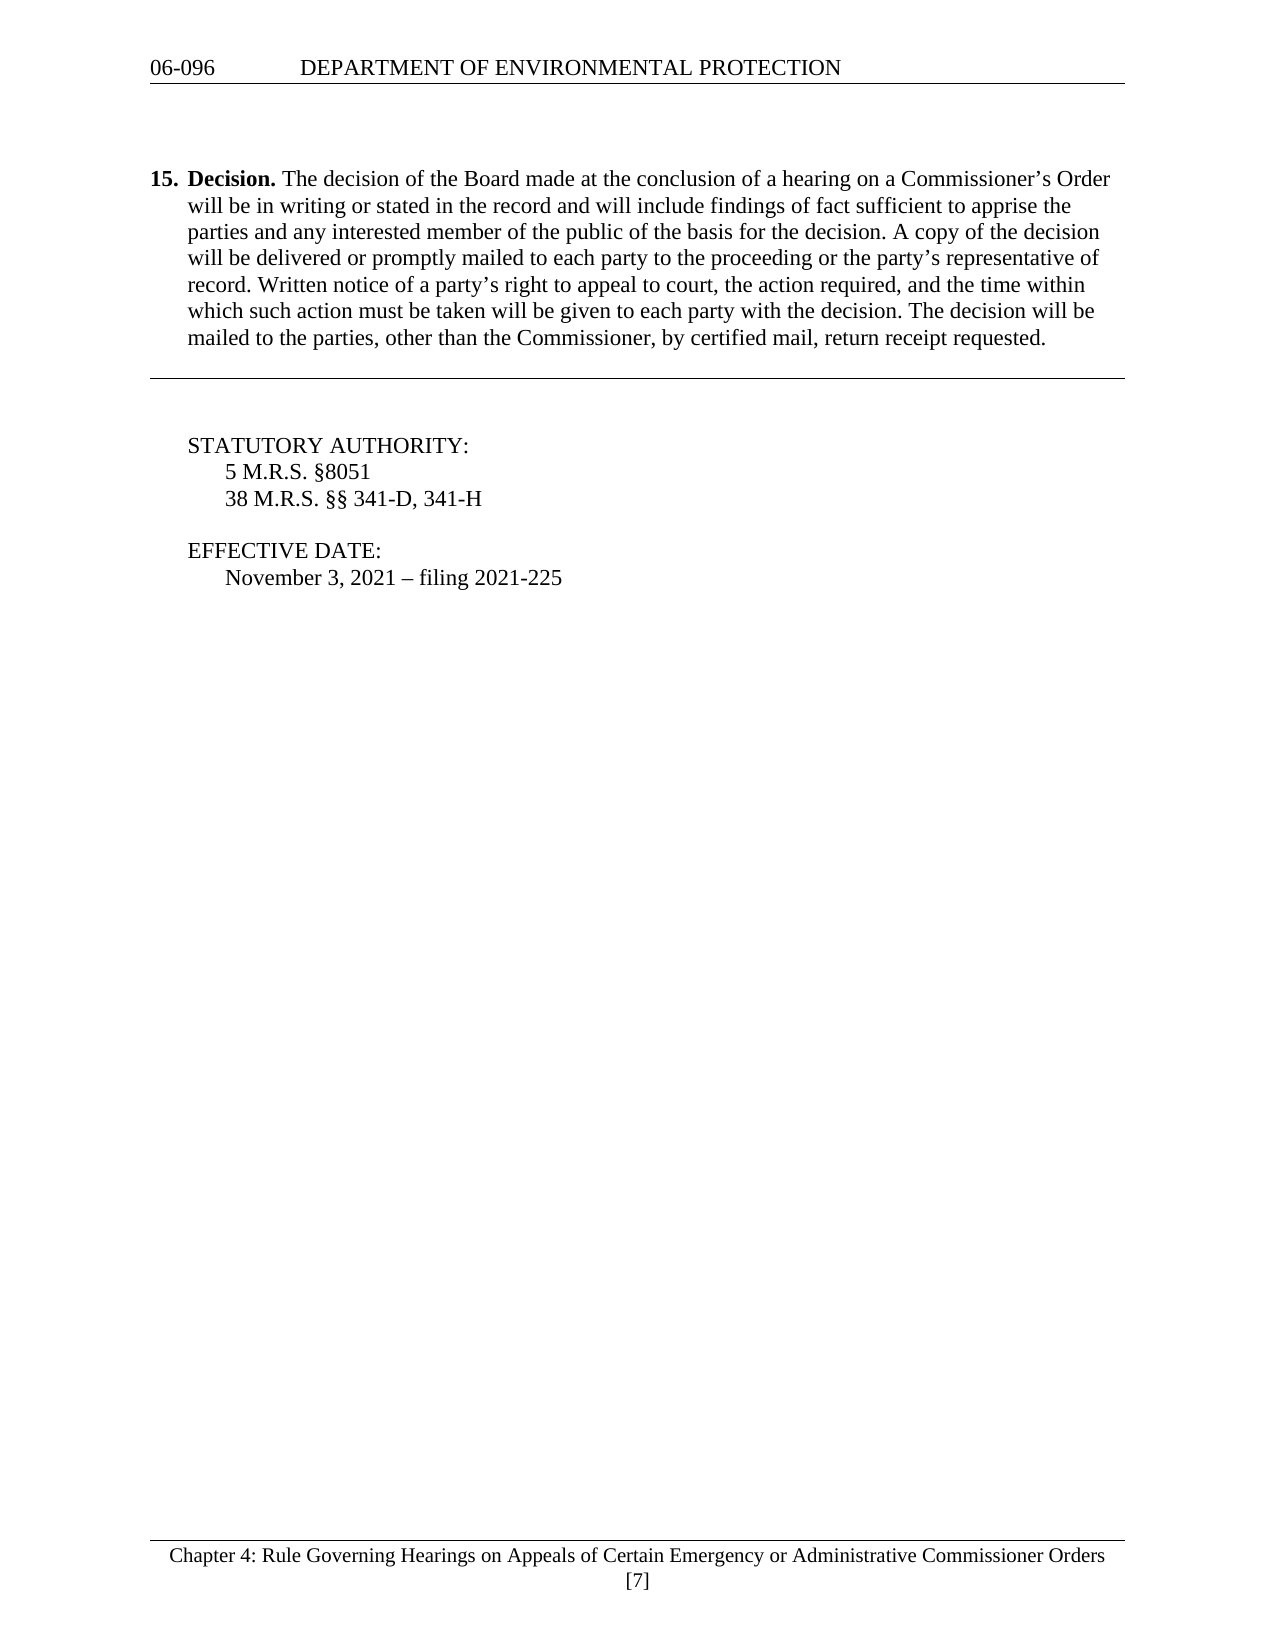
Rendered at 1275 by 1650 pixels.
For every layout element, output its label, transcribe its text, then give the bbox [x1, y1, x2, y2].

list 5 M.R.S. §8051 [187, 458, 1125, 485]
text 15. Decision. The decision of the Board made at the conclusion of a hearing on a Commissioner’s Order will be in writing or stated in the record and will include findings of fact sufficient to apprise the parties and any interested member of the public of the basis for the decision. A copy of the decision will be delivered or promptly mailed to each party to the proceeding or the party’s representative of record. Written notice of a party’s right to appeal to court, the action required, and the time within which such action must be taken will be given to each party with the decision. The decision will be mailed to the parties, other than the Commissioner, by certified mail, return receipt requested. [150, 165, 1125, 350]
list November 3, 2021 – filing 2021-225 [187, 564, 1125, 590]
list EFFECTIVE DATE: [187, 537, 1125, 564]
list 38 M.R.S. §§ 341-D, 341-H [187, 485, 1125, 511]
list STATUTORY AUTHORITY: [187, 432, 1125, 458]
